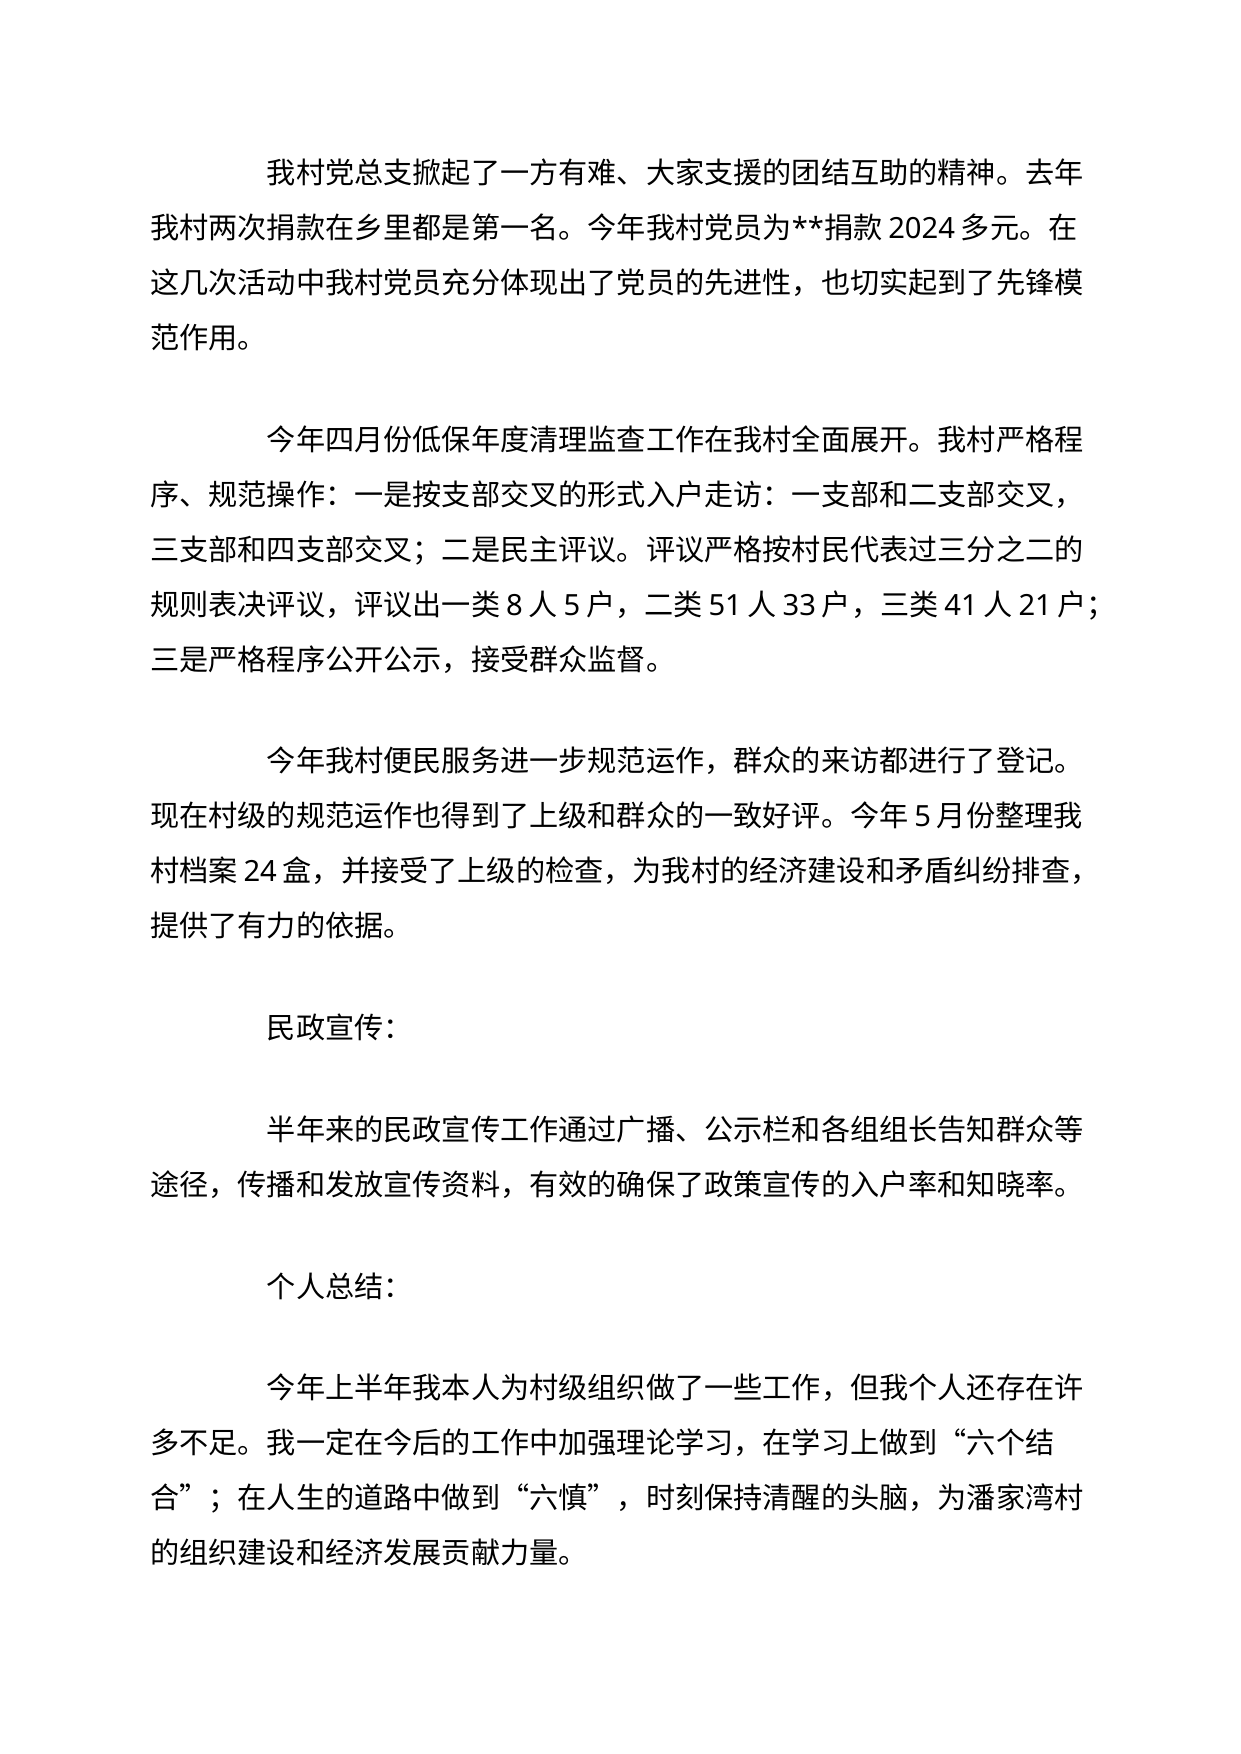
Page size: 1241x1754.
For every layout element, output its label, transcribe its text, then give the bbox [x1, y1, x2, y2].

text 今年四月份低保年度清理监查工作在我村全面展开。我村严格程序、规范操作：一是按支部交叉的形式入户走访：一支部和二支部交叉，三支部和四支部交叉；二是民主评议。评议严格按村民代表过三分之二的规则表决评议，评议出一类8人5户，二类51人33户，三类41人21户；三是严格程序公开公示，接受群众监督。 [150, 417, 1090, 678]
text 个人总结： [150, 1263, 1090, 1305]
text 民政宣传： [150, 1005, 1090, 1047]
text 半年来的民政宣传工作通过广播、公示栏和各组组长告知群众等途径，传播和发放宣传资料，有效的确保了政策宣传的入户率和知晓率。 [150, 1106, 1090, 1204]
text 今年我村便民服务进一步规范运作，群众的来访都进行了登记。现在村级的规范运作也得到了上级和群众的一致好评。今年5月份整理我村档案24盒，并接受了上级的检查，为我村的经济建设和矛盾纠纷排查，提供了有力的依据。 [150, 738, 1090, 945]
text 今年上半年我本人为村级组织做了一些工作，但我个人还存在许多不足。我一定在今后的工作中加强理论学习，在学习上做到“六个结合”；在人生的道路中做到“六慎”，时刻保持清醒的头脑，为潘家湾村的组织建设和经济发展贡献力量。 [150, 1365, 1090, 1572]
text 我村党总支掀起了一方有难、大家支援的团结互助的精神。去年我村两次捐款在乡里都是第一名。今年我村党员为**捐款2024多元。在这几次活动中我村党员充分体现出了党员的先进性，也切实起到了先锋模范作用。 [150, 150, 1090, 357]
